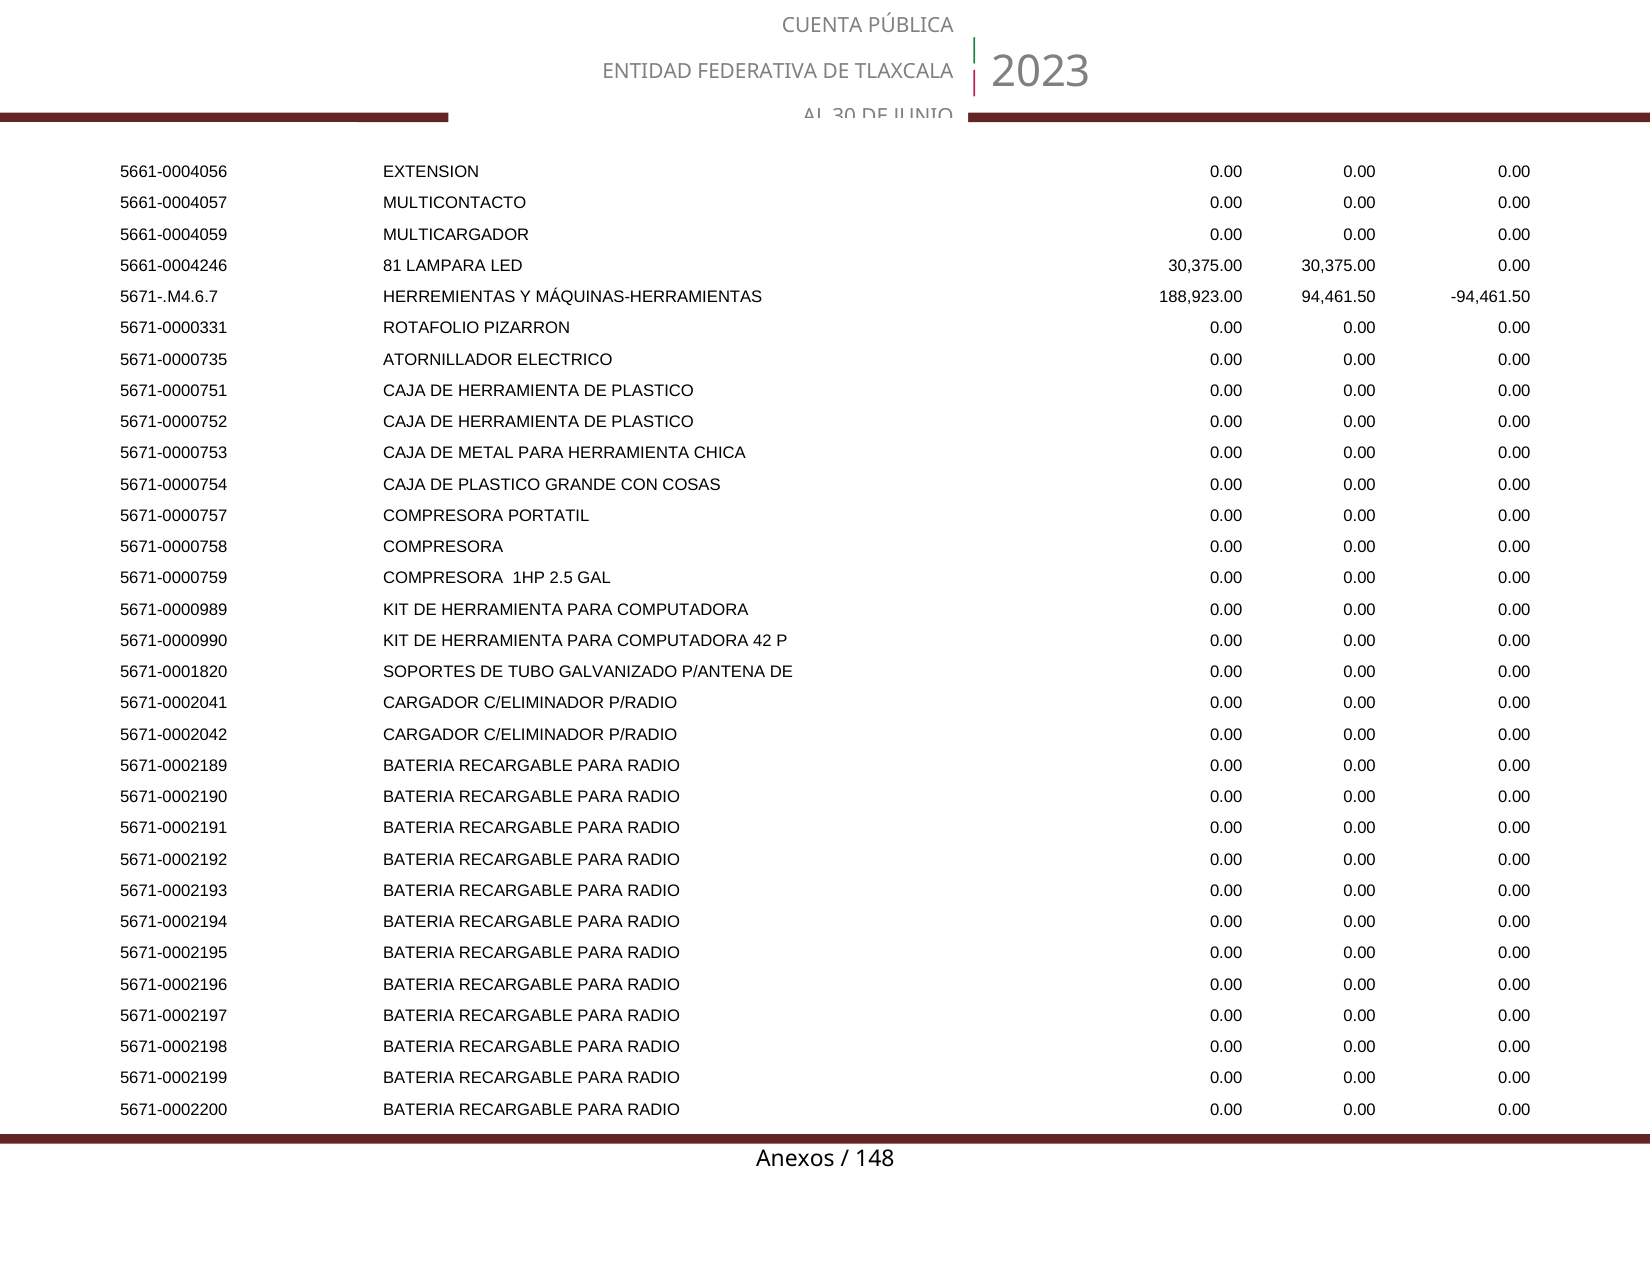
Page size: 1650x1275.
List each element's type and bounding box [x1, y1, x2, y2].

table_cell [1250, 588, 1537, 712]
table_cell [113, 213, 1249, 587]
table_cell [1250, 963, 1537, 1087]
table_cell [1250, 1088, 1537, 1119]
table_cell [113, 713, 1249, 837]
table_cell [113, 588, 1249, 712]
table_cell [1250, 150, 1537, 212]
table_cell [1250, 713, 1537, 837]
picture [968, 28, 985, 99]
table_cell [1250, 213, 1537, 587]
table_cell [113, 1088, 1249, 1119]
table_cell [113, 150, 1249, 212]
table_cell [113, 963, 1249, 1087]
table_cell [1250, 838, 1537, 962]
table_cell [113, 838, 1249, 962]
